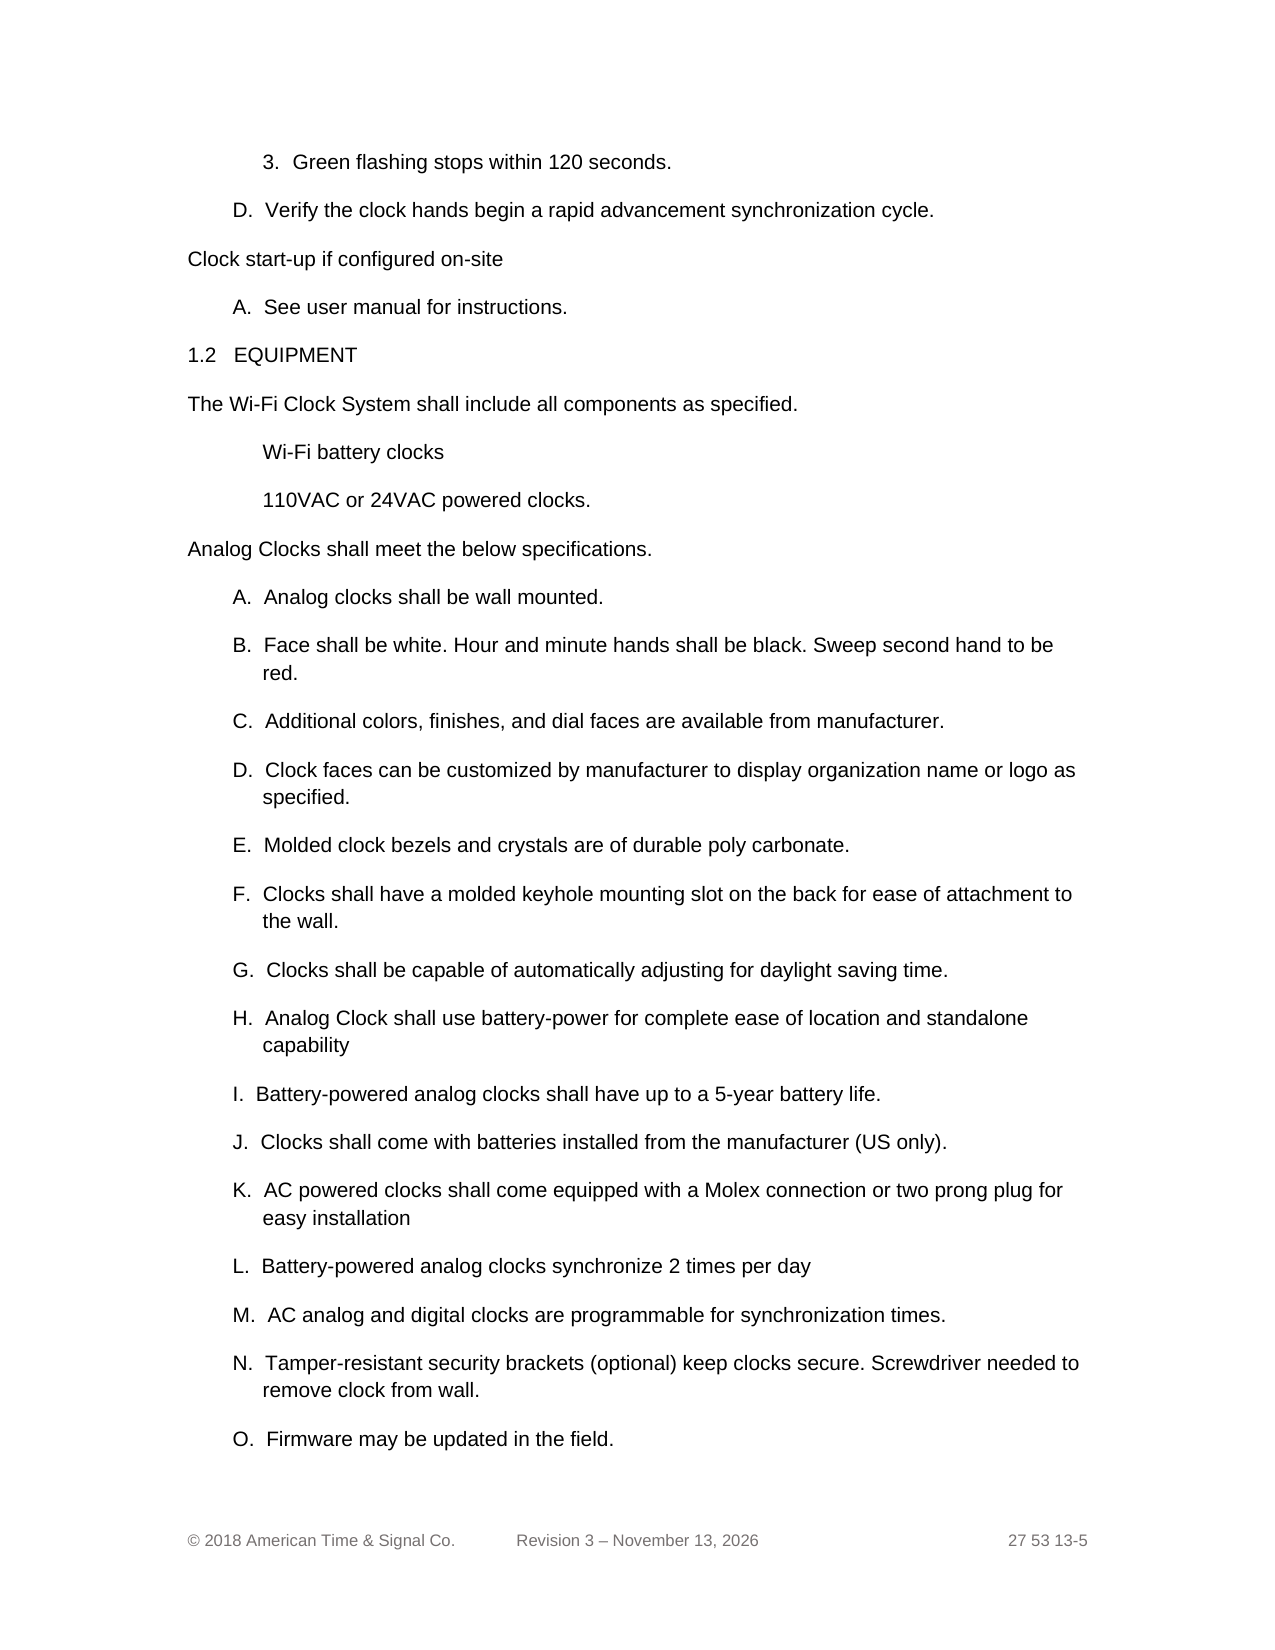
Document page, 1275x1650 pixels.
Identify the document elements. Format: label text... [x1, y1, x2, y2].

list AC powered clocks shall come equipped with a Molex connection or two prong plug for easy installation [232, 1178, 1087, 1230]
text Clock start-up if configured on-site [187, 247, 1087, 271]
list Analog clocks shall be wall mounted. [232, 585, 1087, 609]
list AC analog and digital clocks are programmable for synchronization times. [232, 1302, 1087, 1326]
text The Wi-Fi Clock System shall include all components as specified. [187, 392, 1087, 416]
list Battery-powered analog clocks shall have up to a 5-year battery life. [232, 1082, 1087, 1106]
text Wi-Fi battery clocks [262, 440, 1087, 464]
list Face shall be white. Hour and minute hands shall be black. Sweep second hand to be red. [232, 633, 1087, 685]
list Firmware may be updated in the field. [232, 1427, 1087, 1451]
text 110VAC or 24VAC powered clocks. [262, 488, 1087, 512]
list Clocks shall be capable of automatically adjusting for daylight saving time. [232, 957, 1087, 981]
list Green flashing stops within 120 seconds. [262, 150, 1087, 174]
list Analog Clock shall use battery-power for complete ease of location and standalone capability [232, 1006, 1087, 1057]
list Molded clock bezels and crystals are of durable poly carbonate. [232, 833, 1087, 857]
text Analog Clocks shall meet the below specifications. [187, 537, 1087, 561]
list Clocks shall have a molded keyhole mounting slot on the back for ease of attachment to the wall. [232, 882, 1087, 933]
list Battery-powered analog clocks synchronize 2 times per day [232, 1254, 1087, 1278]
list Tamper-resistant security brackets (optional) keep clocks secure. Screwdriver needed to remove clock from wall. [232, 1351, 1087, 1402]
list EQUIPMENT [187, 343, 1087, 367]
list Verify the clock hands begin a rapid advancement synchronization cycle. [232, 198, 1087, 222]
list Additional colors, finishes, and dial faces are available from manufacturer. [232, 709, 1087, 733]
list Clocks shall come with batteries installed from the manufacturer (US only). [232, 1130, 1087, 1154]
list See user manual for instructions. [232, 295, 1087, 319]
list Clock faces can be customized by manufacturer to display organization name or logo as specified. [232, 757, 1087, 809]
